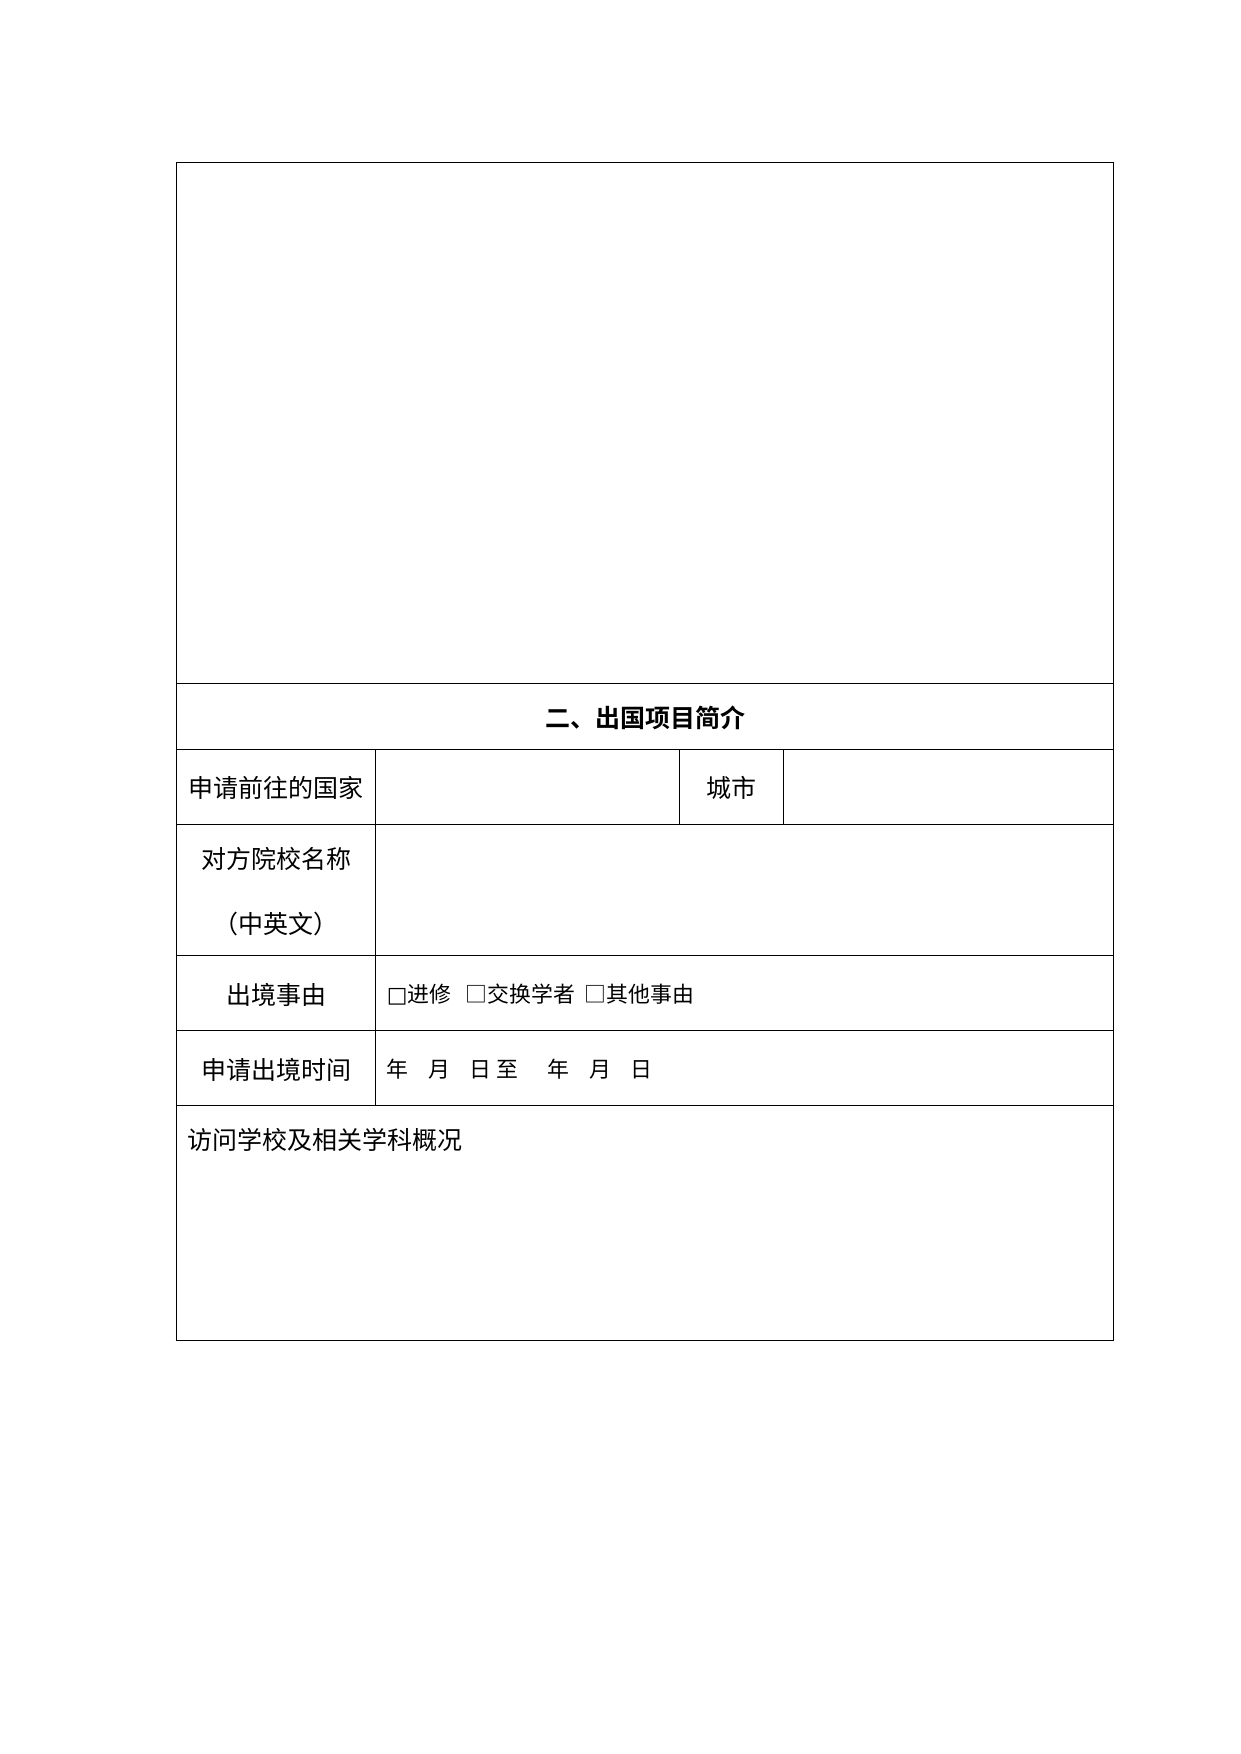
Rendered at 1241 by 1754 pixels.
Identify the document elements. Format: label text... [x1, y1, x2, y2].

table_cell 申请出境时间 [177, 1031, 375, 1105]
table_cell 城市 [680, 750, 783, 824]
table_cell 年 月 日 至 年 月 日 [376, 1031, 1113, 1105]
table_cell 对方院校名称 （中英文） [177, 825, 375, 955]
table_cell [784, 750, 1113, 824]
table_cell 二、出国项目简介 [177, 684, 1113, 749]
table_cell [376, 750, 679, 824]
table_cell □进修 □交换学者 □其他事由 [376, 956, 1113, 1030]
table_cell 出境事由 [177, 956, 375, 1030]
table_cell 访问学校及相关学科概况 [177, 1106, 1113, 1340]
table_cell 申请前往的国家 [177, 750, 375, 824]
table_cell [177, 163, 1113, 683]
table_cell [376, 825, 1113, 955]
